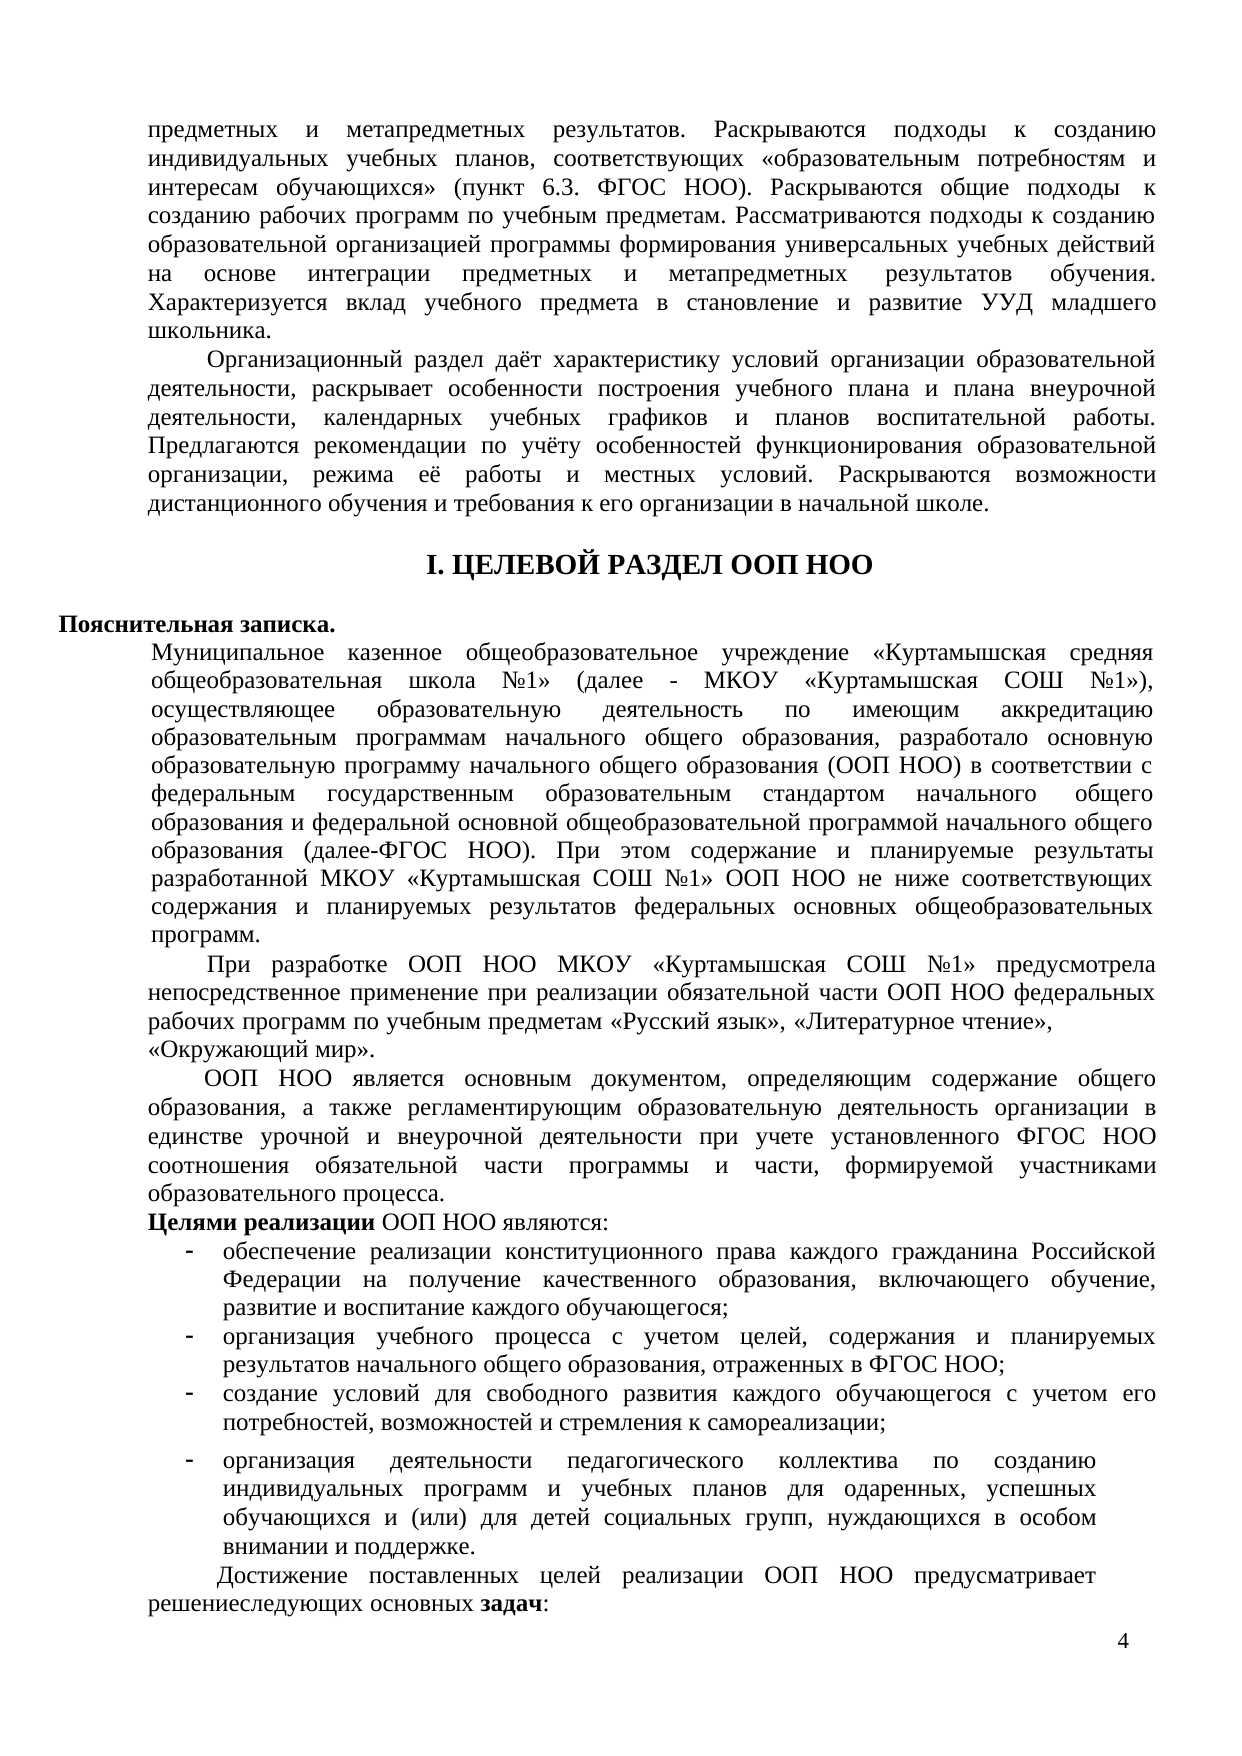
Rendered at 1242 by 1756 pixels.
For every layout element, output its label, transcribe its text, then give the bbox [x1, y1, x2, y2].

list создание условий для свободного развития каждого обучающегося с учетом его потребностей, возможностей и стремления к самореализации; [185, 1379, 1156, 1435]
list организация деятельности педагогического коллектива по созданию индивидуальных программ и учебных планов для одаренных, успешных обучающихся и (или) для детей социальных групп, нуждающихся в особом внимании и поддержке. [185, 1445, 1096, 1560]
list обеспечение реализации конституционного права каждого гражданина Российской Федерации на получение качественного образования, включающего обучение, развитие и воспитание каждого обучающегося; [185, 1237, 1156, 1321]
text При разработке ООП НОО МКОУ «Куртамышская СОШ №1» предусмотрела непосредственное применение при реализации обязательной части ООП НОО федеральных рабочих программ по учебным предметам «Русский язык», «Литературное чтение», [148, 949, 1156, 1035]
list Целями реализации ООП НОО являются: [83, 1207, 1221, 1236]
text Муниципальное казенное общеобразовательное учреждение «Куртамышская средняя общеобразовательная школа №1» (далее - МКОУ «Куртамышская СОШ №1»), осуществляющее образовательную деятельность по имеющим аккредитацию образовательным программам начального общего образования, разработало основную образовательную программу начального общего образования (ООП НОО) в соответствии с федеральным государственным образовательным стандартом начального общего образования и федеральной основной общеобразовательной программой начального общего образования (далее-ФГОС НОО). При этом содержание и планируемые результаты разработанной МКОУ «Куртамышская СОШ №1» ООП НОО не ниже соответствующих содержания и планируемых результатов федеральных основных общеобразовательных программ. [151, 638, 1153, 948]
text ООП НОО является основным документом, определяющим содержание общего образования, а также регламентирующим образовательную деятельность организации в единстве урочной и внеурочной деятельности при учете установленного ФГОС НОО соотношения обязательной части программы и части, формируемой участниками образовательного процесса. [148, 1063, 1156, 1207]
text предметных и метапредметных результатов. Раскрываются подходы к созданию индивидуальных учебных планов, соответствующих «образовательным потребностям и интересам обучающихся» (пункт 6.3. ФГОС НОО). Раскрываются общие подходы к созданию рабочих программ по учебным предметам. Рассматриваются подходы к созданию образовательной организацией программы формирования универсальных учебных действий на основе интеграции предметных и метапредметных результатов обучения. Характеризуется вклад учебного предмета в становление и развитие УУД младшего школьника. [148, 114, 1156, 344]
text «Окружающий мир». [148, 1035, 1221, 1063]
subtitle Пояснительная записка. [21, 609, 1221, 638]
subtitle ЦЕЛЕВОЙ РАЗДЕЛ ООП НОО [426, 547, 1221, 580]
list организация учебного процесса с учетом целей, содержания и планируемых результатов начального общего образования, отраженных в ФГОС НОО; [185, 1322, 1156, 1378]
text Организационный раздел даёт характеристику условий организации образовательной деятельности, раскрывает особенности построения учебного плана и плана внеурочной деятельности, календарных учебных графиков и планов воспитательной работы. Предлагаются рекомендации по учёту особенностей функционирования образовательной организации, режима её работы и местных условий. Раскрываются возможности дистанционного обучения и требования к его организации в начальной школе. [148, 344, 1156, 517]
list Достижение поставленных целей реализации ООП НОО предусматривает решениеследующих основных задач: [148, 1560, 1096, 1617]
